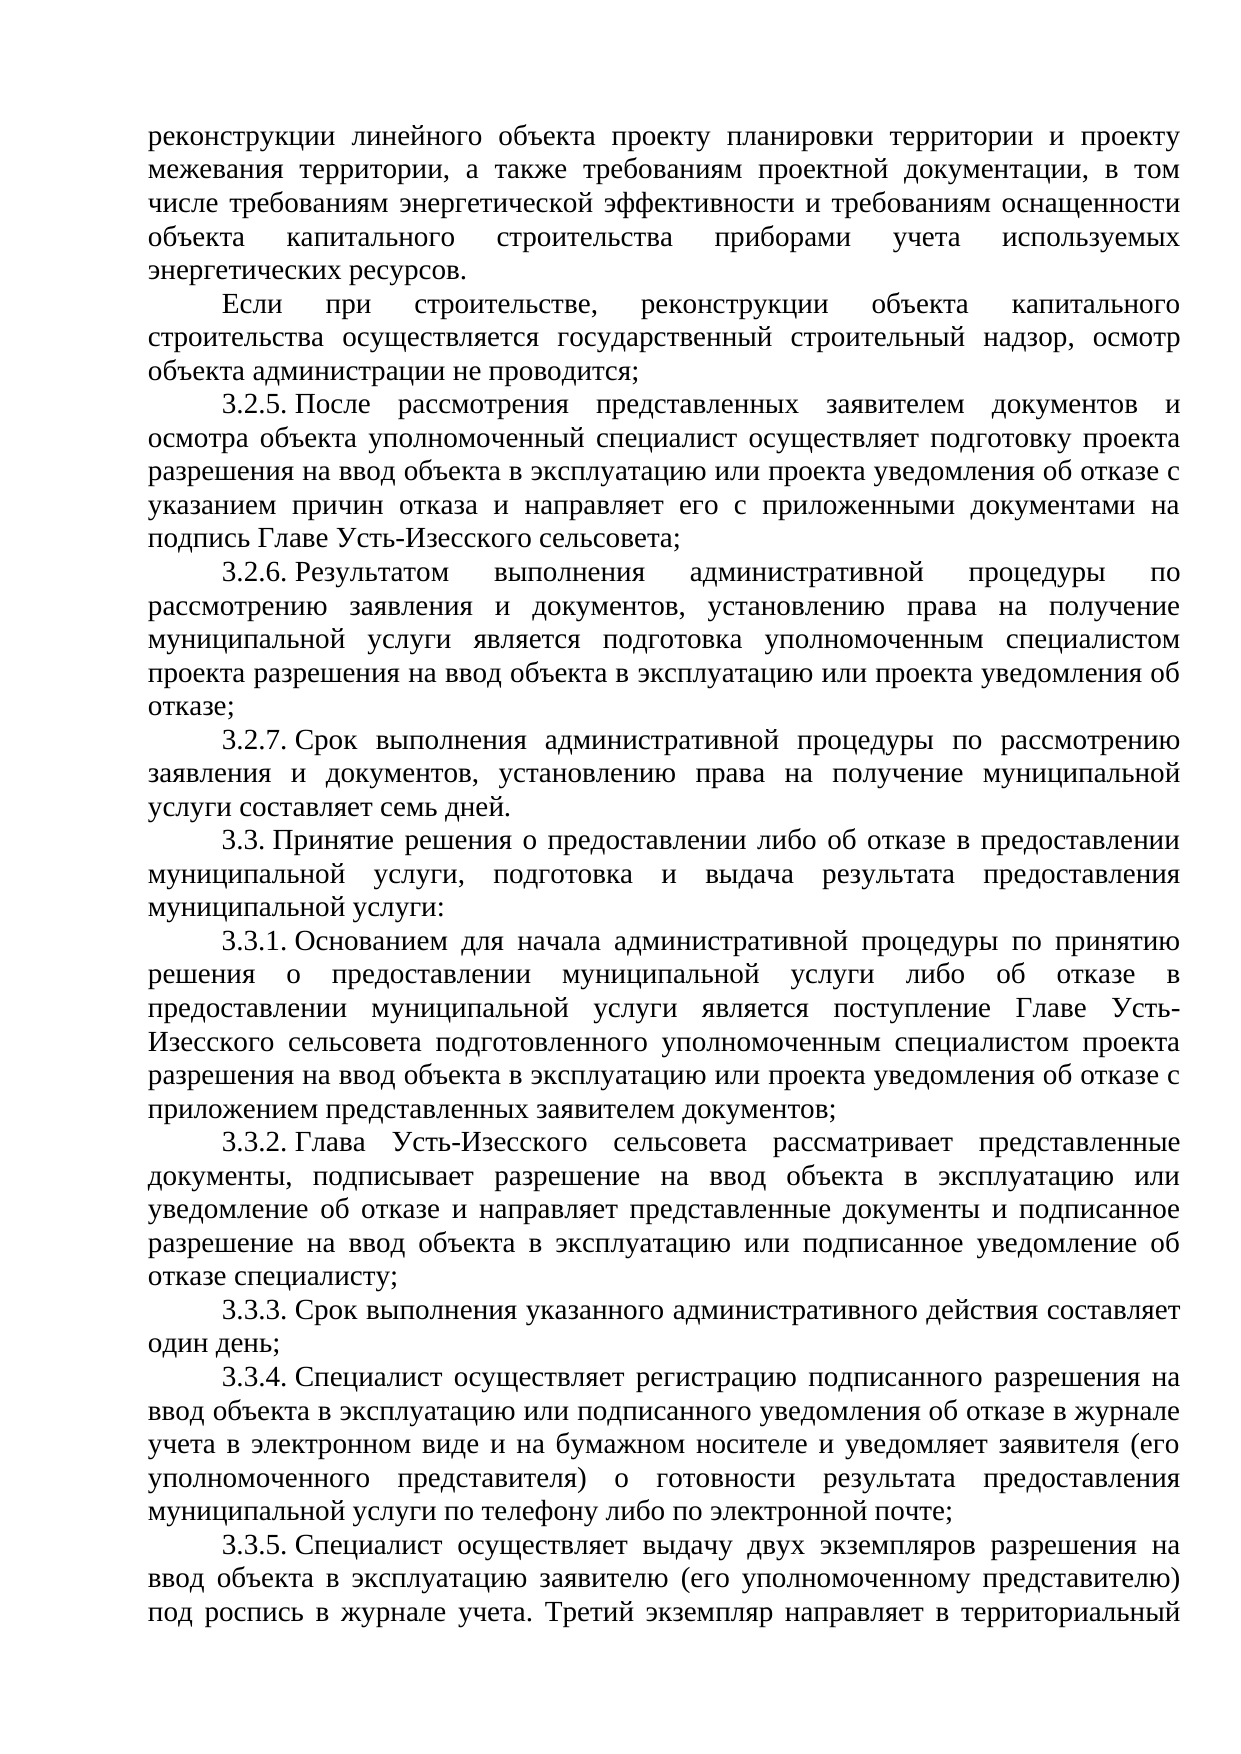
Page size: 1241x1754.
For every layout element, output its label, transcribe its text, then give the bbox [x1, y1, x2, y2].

text 3.3.1. Основанием для начала административной процедуры по принятию решения о предоставлении муниципальной услуги либо об отказе в предоставлении муниципальной услуги является поступление Главе Усть-Изесского сельсовета подготовленного уполномоченным специалистом проекта разрешения на ввод объекта в эксплуатацию или проекта уведомления об отказе с приложением представленных заявителем документов; [148, 923, 1181, 1124]
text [148, 118, 1181, 286]
text 3.3.3. Срок выполнения указанного административного действия составляет один день; [148, 1292, 1181, 1359]
text 3.3. Принятие решения о предоставлении либо об отказе в предоставлении муниципальной услуги, подготовка и выдача результата предоставления муниципальной услуги: [148, 822, 1181, 923]
text 3.2.6. Результатом выполнения административной процедуры по рассмотрению заявления и документов, установлению права на получение муниципальной услуги является подготовка уполномоченным специалистом проекта разрешения на ввод объекта в эксплуатацию или проекта уведомления об отказе; [148, 554, 1181, 722]
text 3.3.4. Специалист осуществляет регистрацию подписанного разрешения на ввод объекта в эксплуатацию или подписанного уведомления об отказе в журнале учета в электронном виде и на бумажном носителе и уведомляет заявителя (его уполномоченного представителя) о готовности результата предоставления муниципальной услуги по телефону либо по электронной почте; [148, 1359, 1181, 1527]
text Если при строительстве, реконструкции объекта капитального строительства осуществляется государственный строительный надзор, осмотр объекта администрации не проводится; [148, 286, 1181, 386]
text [148, 1527, 1181, 1627]
text 3.3.2. Глава Усть-Изесского сельсовета рассматривает представленные документы, подписывает разрешение на ввод объекта в эксплуатацию или уведомление об отказе и направляет представленные документы и подписанное разрешение на ввод объекта в эксплуатацию или подписанное уведомление об отказе специалисту; [148, 1124, 1181, 1292]
text 3.2.5. После рассмотрения представленных заявителем документов и осмотра объекта уполномоченный специалист осуществляет подготовку проекта разрешения на ввод объекта в эксплуатацию или проекта уведомления об отказе с указанием причин отказа и направляет его с приложенными документами на подпись Главе Усть-Изесского сельсовета; [148, 386, 1181, 554]
text 3.2.7. Срок выполнения административной процедуры по рассмотрению заявления и документов, установлению права на получение муниципальной услуги составляет семь дней. [148, 722, 1181, 822]
